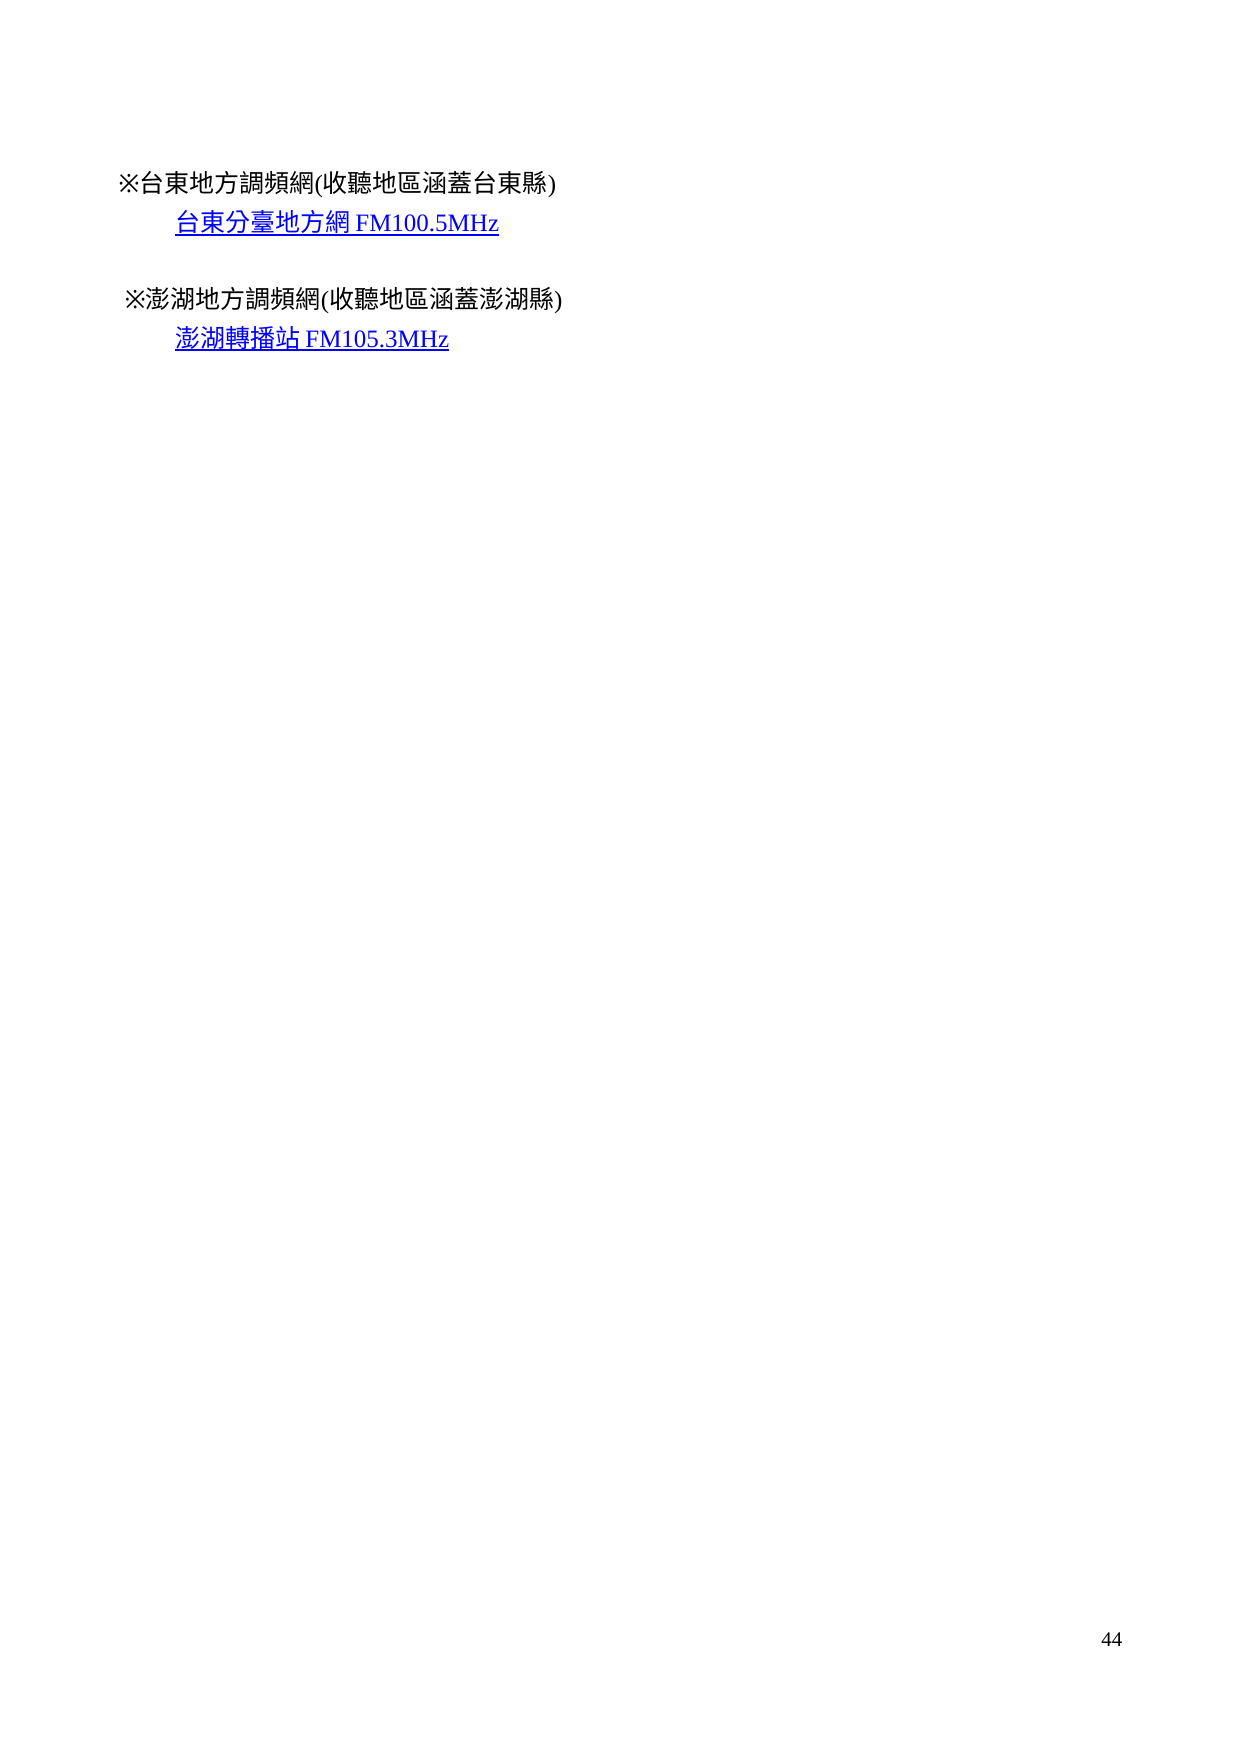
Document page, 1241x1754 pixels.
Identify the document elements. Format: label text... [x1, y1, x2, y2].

table_cell ※台東地方調頻網(收聽地區涵蓋台東縣) [118, 122, 1122, 200]
table_cell [118, 200, 1122, 432]
